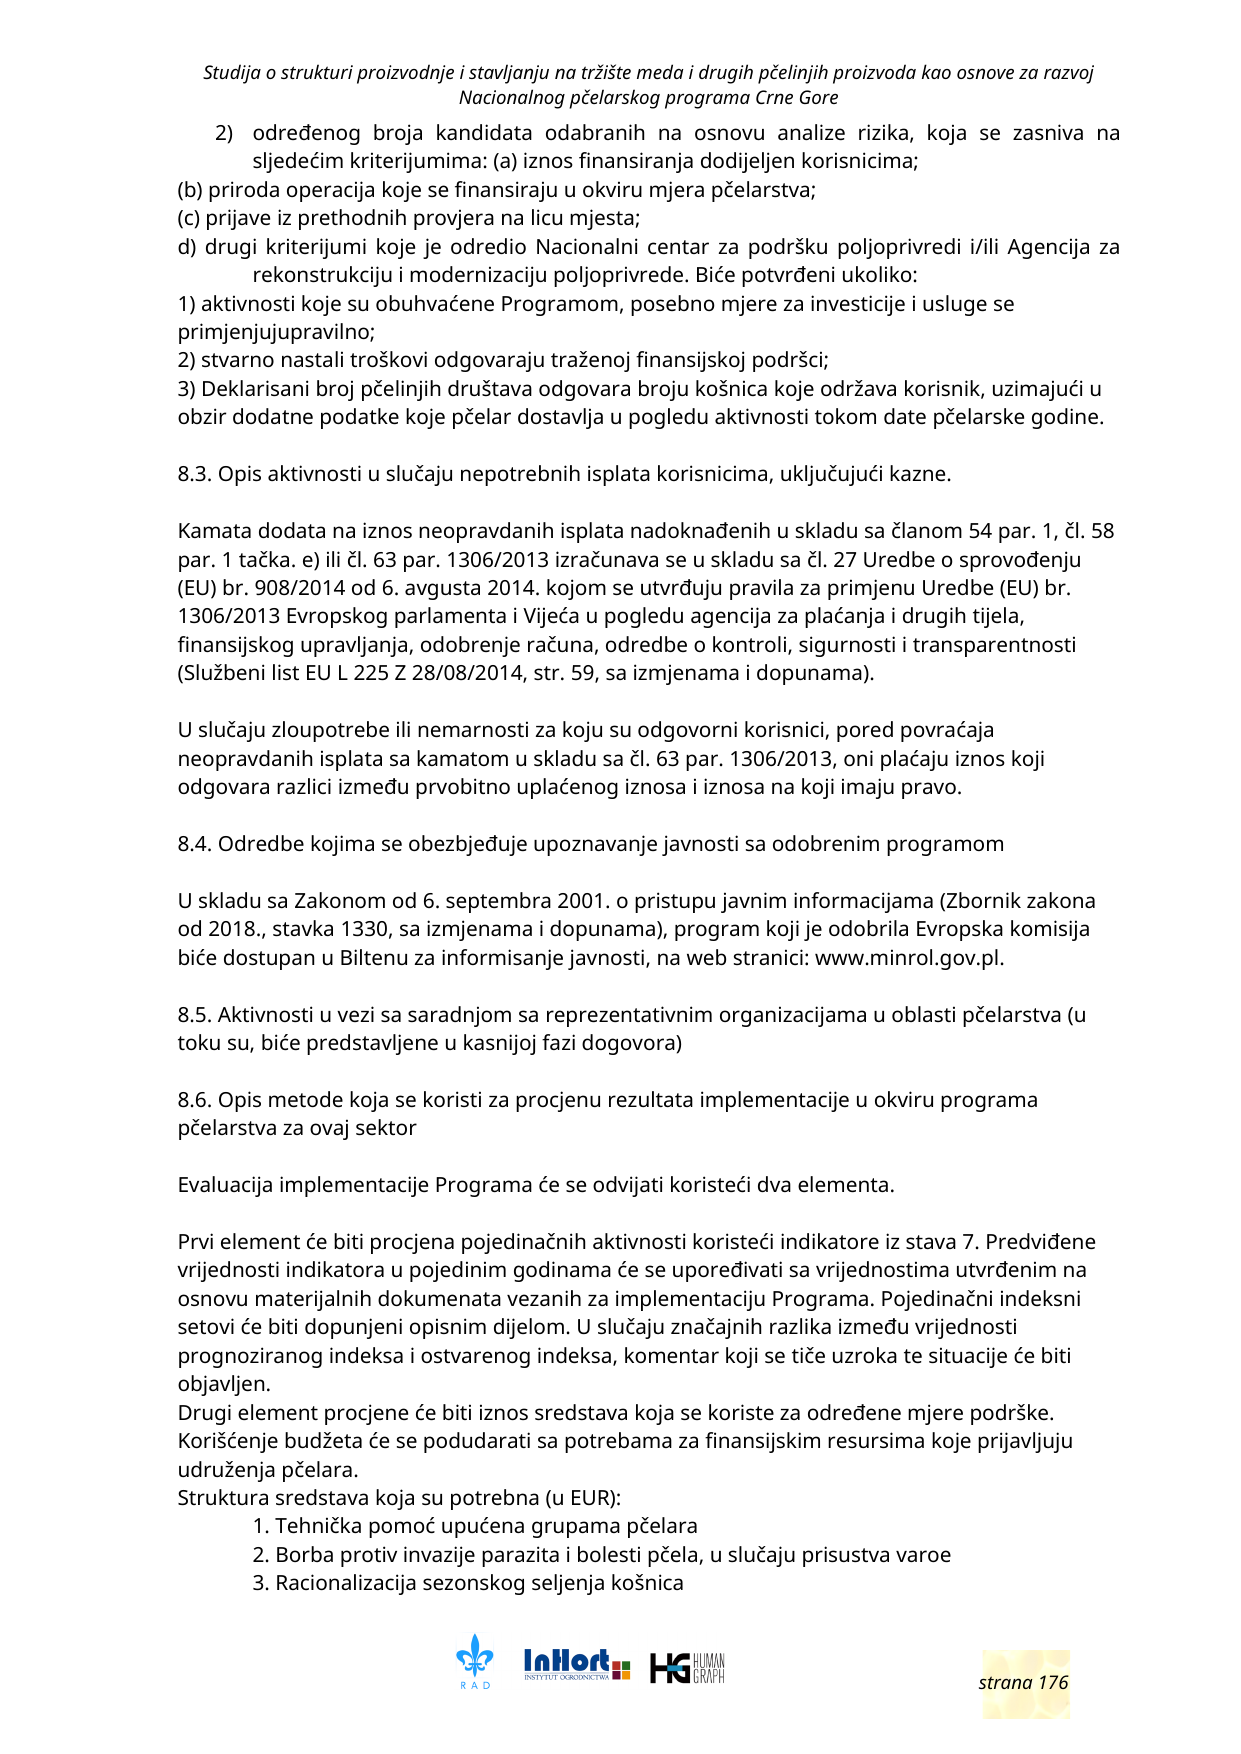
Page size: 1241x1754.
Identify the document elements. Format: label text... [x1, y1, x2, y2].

text 3. Racionalizacija sezonskog seljenja košnica [252, 1568, 1122, 1597]
text 1) aktivnosti koje su obuhvaćene Programom, posebno mjere za investicije i usluge se primjenjujupravilno; [177, 289, 1122, 346]
text d) drugi kriterijumi koje je odredio Nacionalni centar za podršku poljoprivredi i/ili Agencija za rekonstrukciju i modernizaciju poljoprivrede. Biće potvrđeni ukoliko: [177, 232, 1122, 289]
text Drugi element procjene će biti iznos sredstava koja se koriste za određene mjere podrške. Korišćenje budžeta će se podudarati sa potrebama za finansijskim resursima koje prijavljuju udruženja pčelara. Struktura sredstava koja su potrebna (u EUR): [177, 1398, 1122, 1512]
text 1. Tehnička pomoć upućena grupama pčelara [252, 1512, 1122, 1540]
text 8.3. Opis aktivnosti u slučaju nepotrebnih isplata korisnicima, uključujući kazne. Kamata dodata na iznos neopravdanih isplata nadoknađenih u skladu sa članom 54 par. 1, čl. 58 par. 1 tačka. e) ili čl. 63 par. 1306/2013 izračunava se u skladu sa čl. 27 Uredbe o sprovođenju (EU) br. 908/2014 od 6. avgusta 2014. kojom se utvrđuju pravila za primjenu Uredbe (EU) br. 1306/2013 Evropskog parlamenta i Vijeća u pogledu agencija za plaćanja i drugih tijela, finansijskog upravljanja, odobrenje računa, odredbe o kontroli, sigurnosti i transparentnosti (Službeni list EU L 225 Z 28/08/2014, str. 59, sa izmjenama i dopunama). [177, 459, 1122, 687]
text (b) priroda operacija koje se finansiraju u okviru mjera pčelarstva; [177, 175, 1122, 203]
list određenog broja kandidata odabranih na osnovu analize rizika, koja se zasniva na sljedećim kriterijumima: (a) iznos finansiranja dodijeljen korisnicima; [215, 118, 1122, 175]
text 8.5. Aktivnosti u vezi sa saradnjom sa reprezentativnim organizacijama u oblasti pčelarstva (u toku su, biće predstavljene u kasnijoj fazi dogovora) [177, 1000, 1122, 1057]
text Evaluacija implementacije Programa će se odvijati koristeći dva elementa. [177, 1142, 1122, 1199]
text 2) stvarno nastali troškovi odgovaraju traženoj finansijskoj podršci; [177, 346, 1122, 374]
text 8.6. Opis metode koja se koristi za procjenu rezultata implementacije u okviru programa pčelarstva za ovaj sektor [177, 1057, 1122, 1142]
text 2. Borba protiv invazije parazita i bolesti pčela, u slučaju prisustva varoe [252, 1540, 1122, 1568]
picture [453, 1632, 726, 1690]
text 8.4. Odredbe kojima se obezbjeđuje upoznavanje javnosti sa odobrenim programom [177, 801, 1122, 857]
text (c) prijave iz prethodnih provjera na licu mjesta; [177, 203, 1122, 232]
text U slučaju zloupotrebe ili nemarnosti za koju su odgovorni korisnici, pored povraćaja neopravdanih isplata sa kamatom u skladu sa čl. 63 par. 1306/2013, oni plaćaju iznos koji odgovara razlici između prvobitno uplaćenog iznosa i iznosa na koji imaju pravo. [177, 687, 1122, 801]
text Prvi element će biti procjena pojedinačnih aktivnosti koristeći indikatore iz stava 7. Predviđene vrijednosti indikatora u pojedinim godinama će se upoređivati sa vrijednostima utvrđenim na osnovu materijalnih dokumenata vezanih za implementaciju Programa. Pojedinačni indeksni setovi će biti dopunjeni opisnim dijelom. U slučaju značajnih razlika između vrijednosti prognoziranog indeksa i ostvarenog indeksa, komentar koji se tiče uzroka te situacije će biti objavljen. [177, 1199, 1122, 1398]
picture [982, 1650, 1071, 1719]
text 3) Deklarisani broj pčelinjih društava odgovara broju košnica koje održava korisnik, uzimajući u obzir dodatne podatke koje pčelar dostavlja u pogledu aktivnosti tokom date pčelarske godine. [177, 374, 1122, 431]
text U skladu sa Zakonom od 6. septembra 2001. o pristupu javnim informacijama (Zbornik zakona od 2018., stavka 1330, sa izmjenama i dopunama), program koji je odobrila Evropska komisija biće dostupan u Biltenu za informisanje javnosti, na web stranici: www.minrol.gov.pl. [177, 857, 1122, 971]
